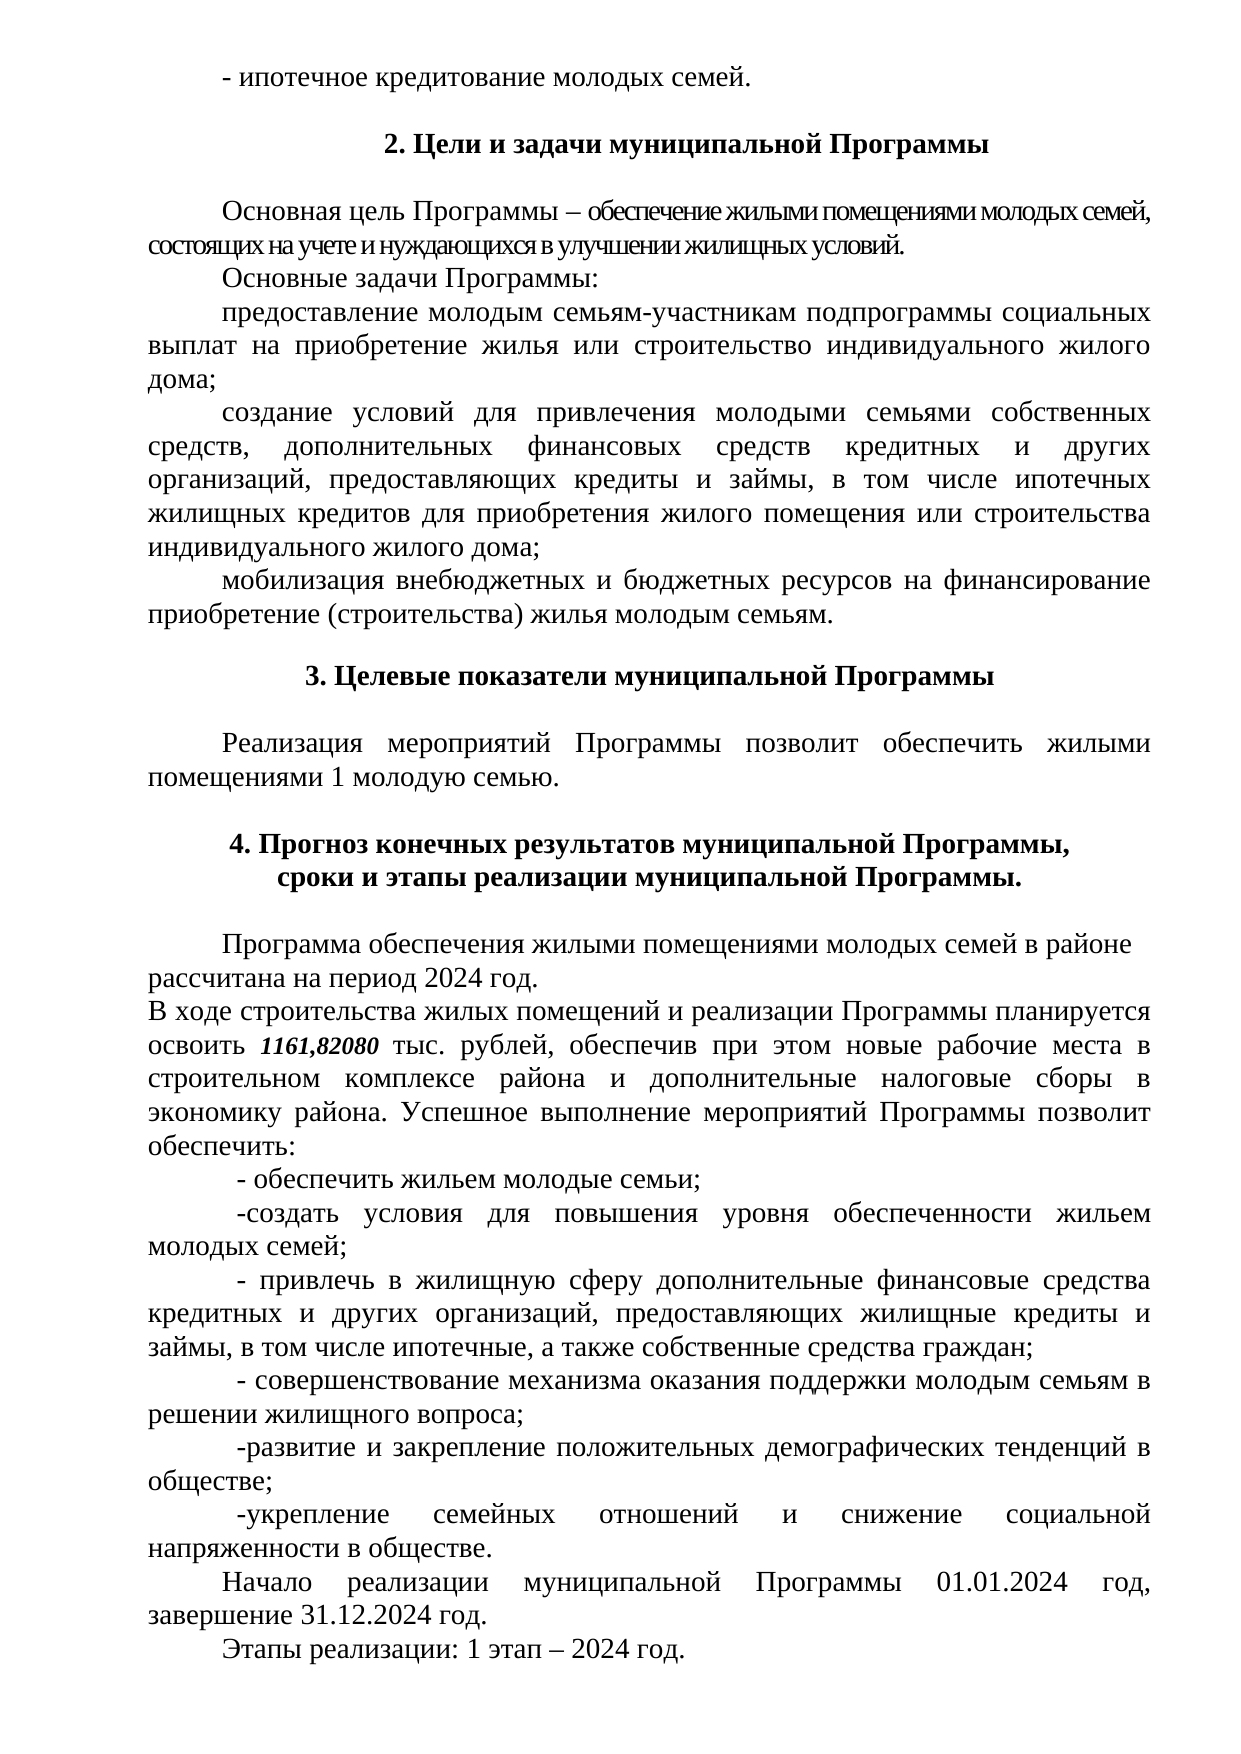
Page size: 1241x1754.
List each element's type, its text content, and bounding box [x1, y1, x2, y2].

text 2. Цели и задачи муниципальной Программы [148, 126, 1152, 160]
text 3. Целевые показатели муниципальной Программы [148, 658, 1152, 692]
text сроки и этапы реализации муниципальной Программы. [148, 859, 1152, 893]
text Реализация мероприятий Программы позволит обеспечить жилыми помещениями 1 молодую семью. [148, 725, 1152, 792]
text Этапы реализации: 1 этап – 2024 год. [148, 1631, 1152, 1664]
text Основные задачи Программы: [148, 260, 1152, 294]
text - обеспечить жильем молодые семьи; [148, 1161, 1152, 1195]
text мобилизация внебюджетных и бюджетных ресурсов на финансирование приобретение (строительства) жилья молодым семьям. [148, 562, 1152, 629]
text -укрепление семейных отношений и снижение социальной напряженности в обществе. [148, 1497, 1152, 1564]
text предоставление молодым семьям-участникам подпрограммы социальных выплат на приобретение жилья или строительство индивидуального жилого дома; [148, 294, 1152, 394]
text - совершенствование механизма оказания поддержки молодым семьям в решении жилищного вопроса; [148, 1362, 1152, 1429]
text -создать условия для повышения уровня обеспеченности жильем молодых семей; [148, 1195, 1152, 1262]
text создание условий для привлечения молодыми семьями собственных средств, дополнительных финансовых средств кредитных и других организаций, предоставляющих кредиты и займы, в том числе ипотечных жилищных кредитов для приобретения жилого помещения или строительства индивидуального жилого дома; [148, 394, 1152, 562]
text Программа обеспечения жилыми помещениями молодых семей в районе рассчитана на период 2024 год. [148, 926, 1152, 993]
text 4. Прогноз конечных результатов муниципальной Программы, [148, 826, 1152, 859]
text В ходе строительства жилых помещений и реализации Программы планируется освоить 1161,82080 тыс. рублей, обеспечив при этом новые рабочие места в строительном комплексе района и дополнительные налоговые сборы в экономику района. Успешное выполнение мероприятий Программы позволит обеспечить: [148, 993, 1152, 1161]
text -развитие и закрепление положительных демографических тенденций в обществе; [148, 1429, 1152, 1497]
text Начало реализации муниципальной Программы 01.01.2024 год, завершение 31.12.2024 год. [148, 1564, 1152, 1631]
text - привлечь в жилищную сферу дополнительные финансовые средства кредитных и других организаций, предоставляющих жилищные кредиты и займы, в том числе ипотечные, а также собственные средства граждан; [148, 1262, 1152, 1362]
text Основная цель Программы – обеспечение жилыми помещениями молодых семей, состоящих на учете и нуждающихся в улучшении жилищных условий. [148, 193, 1152, 260]
text - ипотечное кредитование молодых семей. [148, 59, 1152, 93]
